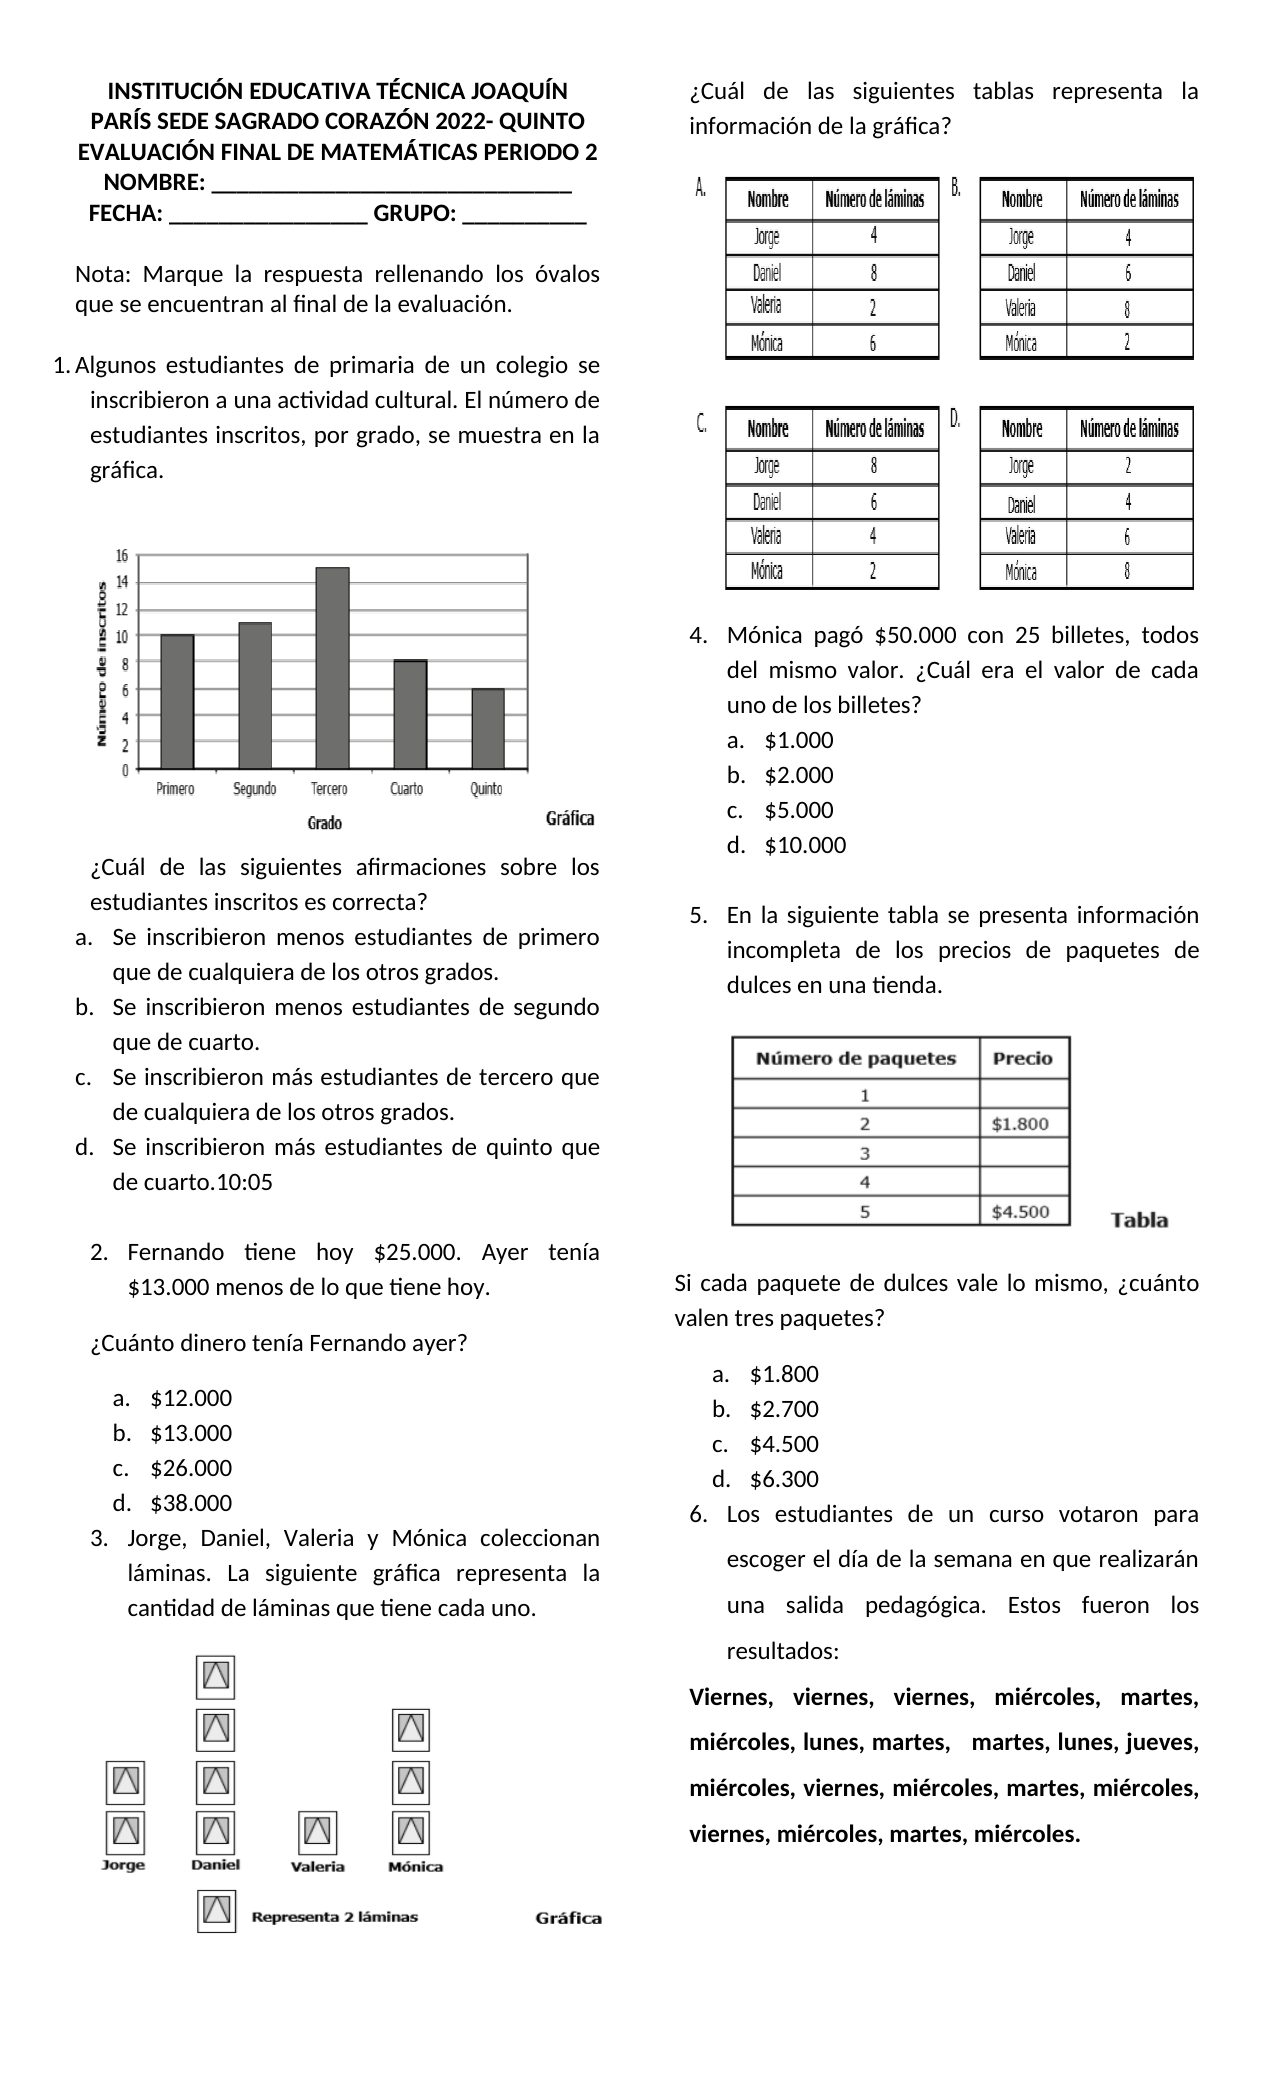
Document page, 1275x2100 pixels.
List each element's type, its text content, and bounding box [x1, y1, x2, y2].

list $10.000 [727, 829, 1200, 859]
text Viernes, viernes, viernes, miércoles, martes, miércoles, lunes, martes, martes, lunes, jueves, miércoles, viernes, miércoles, martes, miércoles, viernes, miércoles, martes, miércoles. [689, 1681, 1200, 1848]
list Se inscribieron más estudiantes de tercero que de cualquiera de los otros grados. [75, 1061, 601, 1126]
list $38.000 [112, 1487, 601, 1518]
list Se inscribieron más estudiantes de quinto que de cuarto.10:05 [75, 1131, 601, 1196]
list Fernando tiene hoy $25.000. Ayer tenía $13.000 menos de lo que tiene hoy. [90, 1236, 601, 1301]
list Jorge, Daniel, Valeria y Mónica coleccionan láminas. La siguiente gráfica representa la cantidad de láminas que tiene cada uno. [90, 1522, 601, 1623]
list Se inscribieron menos estudiantes de primero que de cualquiera de los otros grados. [75, 921, 601, 986]
list $2.700 [712, 1393, 1200, 1423]
text Nota: Marque la respuesta rellenando los óvalos que se encuentran al final de la evaluación. [75, 258, 601, 319]
list $6.300 [712, 1463, 1200, 1493]
picture [700, 1024, 1189, 1242]
picture [89, 1648, 615, 1944]
text NOMBRE: _____________________________ [75, 167, 601, 197]
text EVALUACIÓN FINAL DE MATEMÁTICAS PERIODO 2 [75, 136, 601, 167]
list $13.000 [112, 1417, 601, 1448]
text INSTITUCIÓN EDUCATIVA TÉCNICA JOAQUÍN PARÍS SEDE SAGRADO CORAZÓN 2022- QUINTO [75, 75, 601, 136]
list $1.000 [727, 724, 1200, 754]
list $26.000 [112, 1452, 601, 1483]
text Si cada paquete de dulces vale lo mismo, ¿cuánto valen tres paquetes? [674, 1267, 1200, 1332]
list Mónica pagó $50.000 con 25 billetes, todos del mismo valor. ¿Cuál era el valor de cada uno de los billetes? [689, 619, 1200, 719]
list $1.800 [712, 1358, 1200, 1388]
text ¿Cuál de las siguientes tablas representa la información de la gráfica? [689, 75, 1200, 141]
picture [89, 532, 603, 847]
text ¿Cuánto dinero tenía Fernando ayer? [90, 1327, 601, 1357]
list Los estudiantes de un curso votaron para escoger el día de la semana en que realizarán una salida pedagógica. Estos fueron los resultados: [689, 1498, 1200, 1666]
list $12.000 [112, 1382, 601, 1413]
list Se inscribieron menos estudiantes de segundo que de cuarto. [75, 991, 601, 1056]
list En la siguiente tabla se presenta información incompleta de los precios de paquetes de dulces en una tienda. [689, 899, 1200, 999]
picture [689, 165, 1200, 594]
text FECHA: ________________ GRUPO: __________ [75, 197, 601, 228]
list $4.500 [712, 1428, 1200, 1458]
list $5.000 [727, 794, 1200, 824]
list $2.000 [727, 759, 1200, 789]
